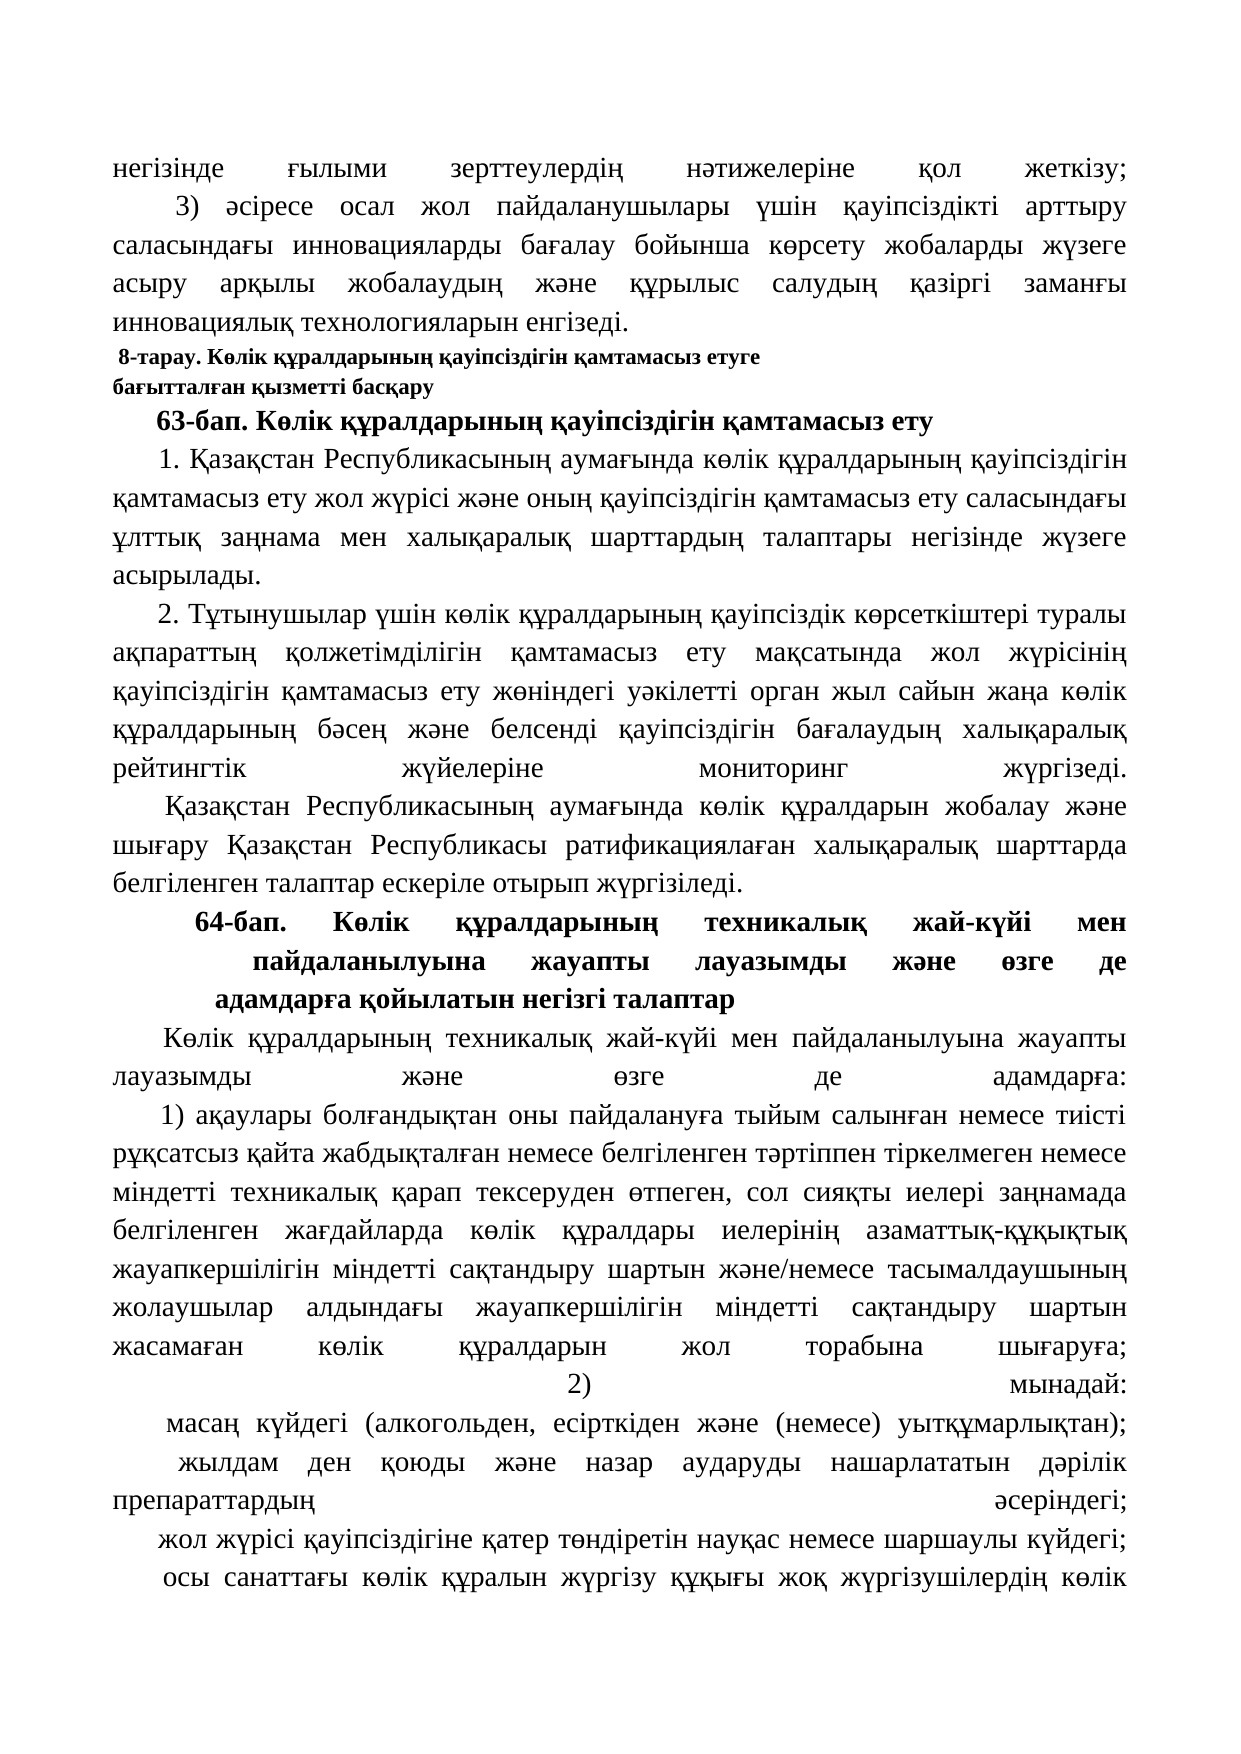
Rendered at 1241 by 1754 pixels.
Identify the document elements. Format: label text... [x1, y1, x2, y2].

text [112, 1020, 1128, 1593]
text 63-бап. Көлік құралдарының қауіпсіздігін қамтамасыз ету [112, 403, 1128, 437]
text 64-бап. Көлік құралдарының техникалық жай-күйі мен пайдаланылуына жауапты лауазымды және өзге де адамдарға қойылатын негізгі талаптар [112, 904, 1128, 1015]
text 1. Қазақстан Республикасының аумағында көлік құралдарының қауіпсіздігін қамтамасыз ету жол жүрісі және оның қауіпсіздігін қамтамасыз ету саласындағы ұлттық заңнама мен халықаралық шарттардың талаптары негізінде жүзеге асырылады. 2. Тұтынушылар үшін көлік құралдарының қауіпсіздік көрсеткіштері туралы ақпараттың қолжетімділігін қамтамасыз ету мақсатында жол жүрісінің қауіпсіздігін қамтамасыз ету жөніндегі уәкілетті орган жыл сайын жаңа көлік құралдарының бәсең және белсенді қауіпсіздігін бағалаудың халықаралық рейтингтік жүйелеріне мониторинг жүргізеді. Қазақстан Республикасының аумағында көлік құралдарын жобалау және шығару Қазақстан Республикасы ратификациялаған халықаралық шарттарда белгіленген талаптар ескеріле отырып жүргізіледі. [112, 442, 1128, 899]
text 8-тарау. Көлік құралдарының қауіпсіздігін қамтамасыз етуге бағытталған қызметті басқару [112, 343, 1128, 399]
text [112, 150, 1128, 338]
